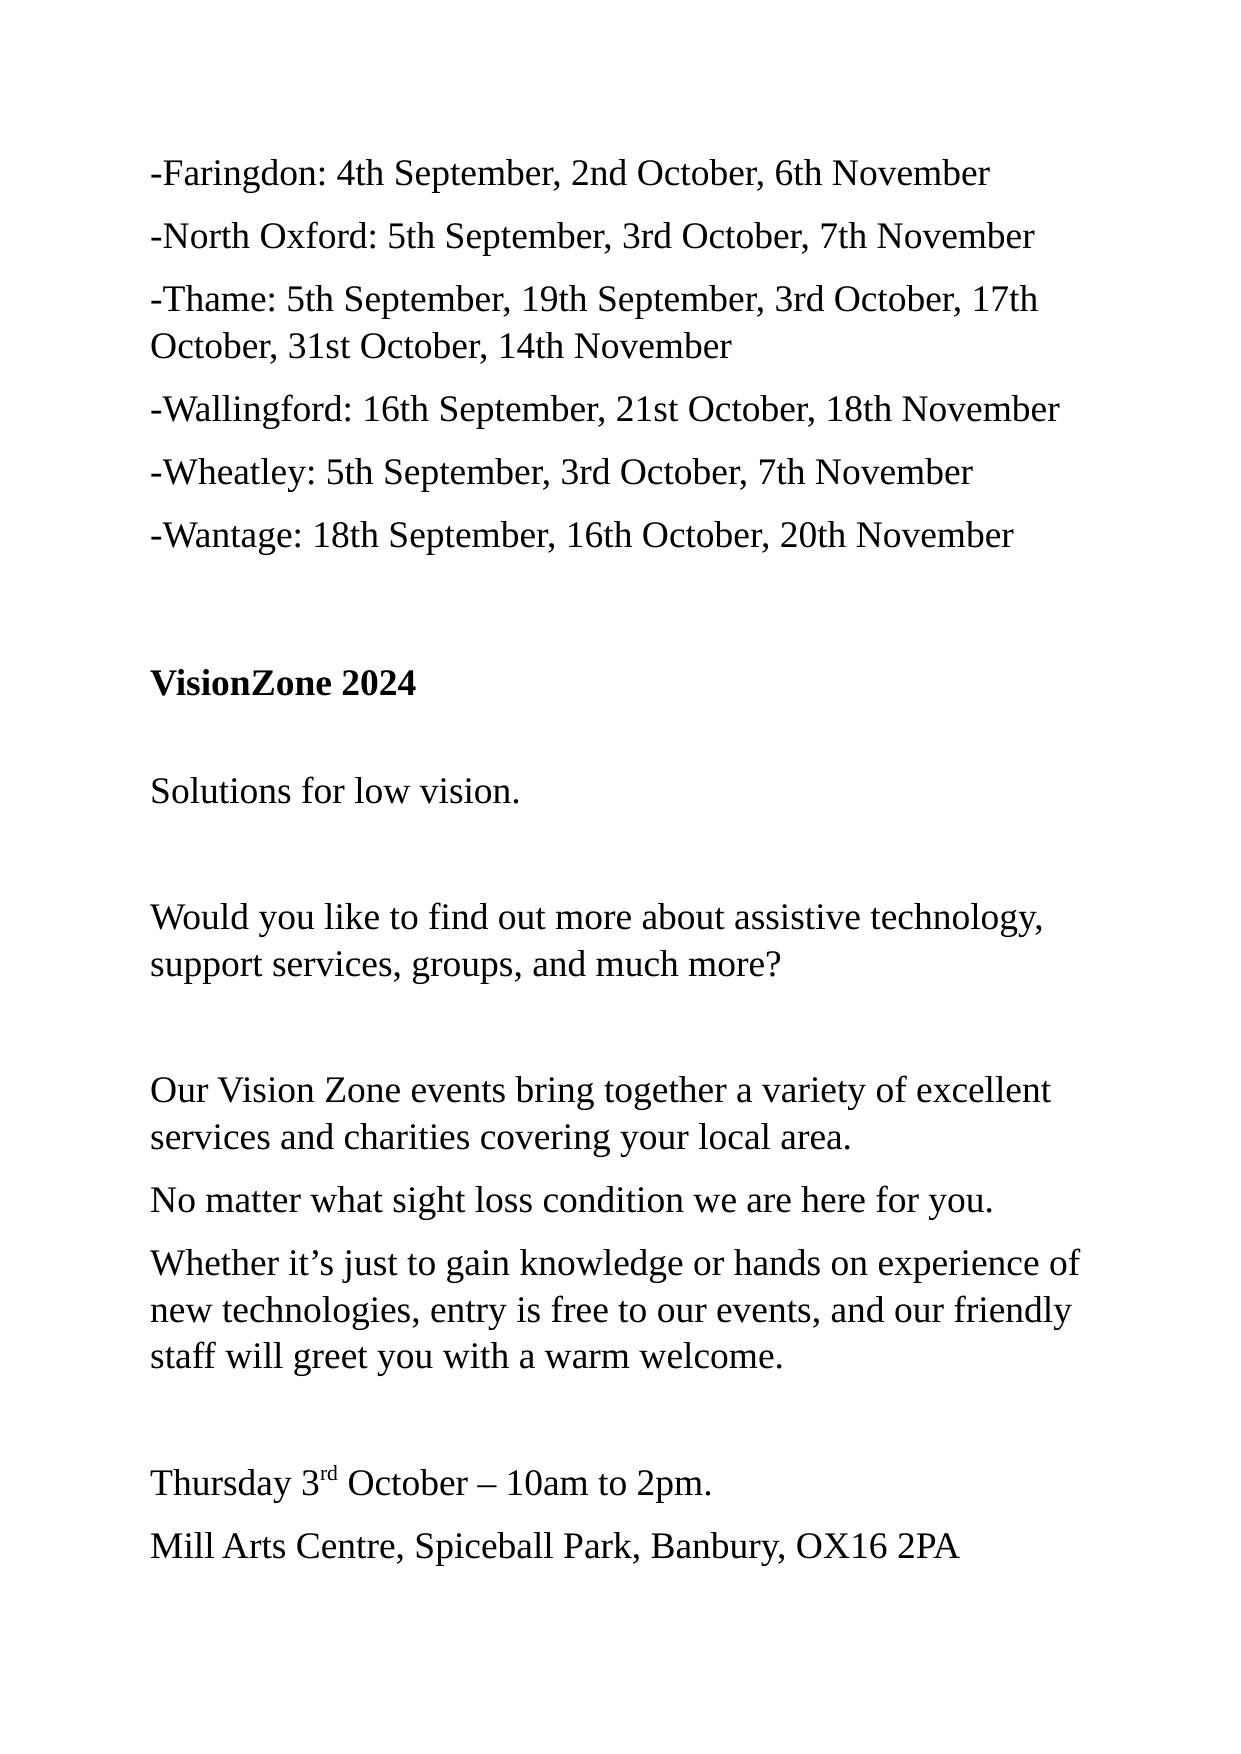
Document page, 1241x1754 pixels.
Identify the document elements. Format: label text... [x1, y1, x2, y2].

text -Faringdon: 4th September, 2nd October, 6th November [150, 150, 1090, 193]
text Mill Arts Centre, Spiceball Park, Banbury, OX16 2PA [150, 1524, 1090, 1567]
text Our Vision Zone events bring together a variety of excellent services and charities covering your local area. [150, 1068, 1090, 1157]
text -Wheatley: 5th September, 3rd October, 7th November [150, 449, 1090, 493]
text Would you like to find out more about assistive technology, support services, groups, and much more? [150, 895, 1090, 984]
subtitle VisionZone 2024 [150, 660, 1090, 703]
text No matter what sight loss condition we are here for you. [150, 1178, 1090, 1221]
text Thursday 3rd October – 10am to 2pm. [150, 1460, 1090, 1503]
text Whether it’s just to gain knowledge or hands on experience of new technologies, entry is free to our events, and our friendly staff will greet you with a warm welcome. [150, 1241, 1090, 1377]
text -Thame: 5th September, 19th September, 3rd October, 17th October, 31st October, 14th November [150, 276, 1090, 366]
text -Wantage: 18th September, 16th October, 20th November [150, 513, 1090, 556]
text -North Oxford: 5th September, 3rd October, 7th November [150, 213, 1090, 256]
text -Wallingford: 16th September, 21st October, 18th November [150, 386, 1090, 429]
text Solutions for low vision. [150, 768, 1090, 811]
